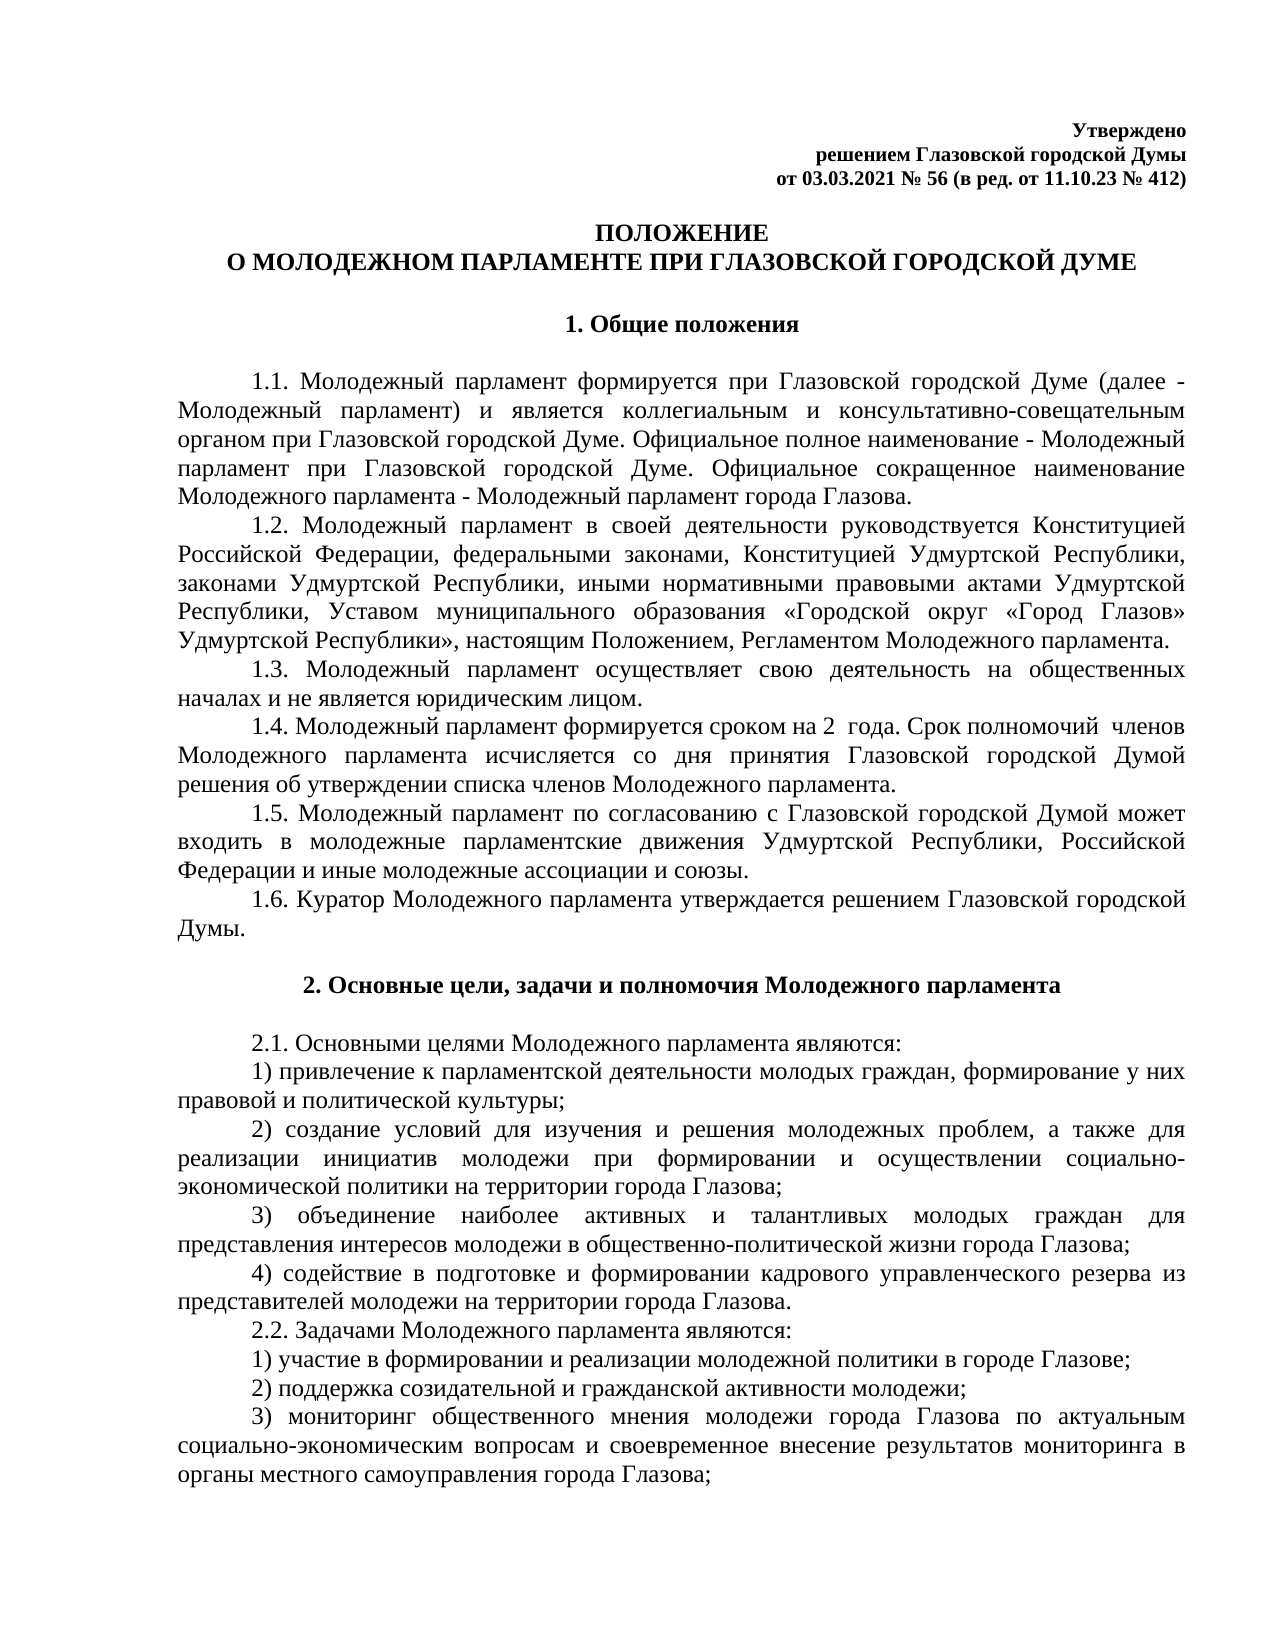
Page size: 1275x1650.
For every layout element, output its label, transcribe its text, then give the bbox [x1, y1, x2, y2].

text 2.1. Основными целями Молодежного парламента являются: [177, 1028, 1186, 1056]
title О МОЛОДЕЖНОМ ПАРЛАМЕНТЕ ПРИ ГЛАЗОВСКОЙ ГОРОДСКОЙ ДУМЕ [177, 247, 1186, 276]
text 2. Основные цели, задачи и полномочия Молодежного парламента [177, 970, 1186, 999]
text 1) привлечение к парламентской деятельности молодых граждан, формирование у них правовой и политической культуры; [177, 1056, 1186, 1114]
text 4) содействие в подготовке и формировании кадрового управленческого резерва из представителей молодежи на территории города Глазова. [177, 1258, 1186, 1315]
text 3) мониторинг общественного мнения молодежи города Глазова по актуальным социально-экономическим вопросам и своевременное внесение результатов мониторинга в органы местного самоуправления города Глазова; [177, 1401, 1186, 1488]
text от 03.03.2021 № 56 (в ред. от 11.10.23 № 412) [233, 166, 1186, 190]
text 1.3. Молодежный парламент осуществляет свою деятельность на общественных началах и не является юридическим лицом. [177, 654, 1186, 711]
text 2.2. Задачами Молодежного парламента являются: [177, 1315, 1186, 1344]
text 1.5. Молодежный парламент по согласованию с Глазовской городской Думой может входить в молодежные парламентские движения Удмуртской Республики, Российской Федерации и иные молодежные ассоциации и союзы. [177, 798, 1186, 884]
text 1.4. Молодежный парламент формируется сроком на 2 года. Срок полномочий членов Молодежного парламента исчисляется со дня принятия Глазовской городской Думой решения об утверждении списка членов Молодежного парламента. [177, 711, 1186, 798]
text 3) объединение наиболее активных и талантливых молодых граждан для представления интересов молодежи в общественно-политической жизни города Глазова; [177, 1200, 1186, 1258]
text 2) поддержка созидательной и гражданской активности молодежи; [177, 1373, 1186, 1401]
text 2) создание условий для изучения и решения молодежных проблем, а также для реализации инициатив молодежи при формировании и осуществлении социально-экономической политики на территории города Глазова; [177, 1114, 1186, 1200]
text 1.6. Куратор Молодежного парламента утверждается решением Глазовской городской Думы. [177, 884, 1186, 941]
title ПОЛОЖЕНИЕ [177, 218, 1186, 247]
text 1.2. Молодежный парламент в своей деятельности руководствуется Конституцией Российской Федерации, федеральными законами, Конституцией Удмуртской Республики, законами Удмуртской Республики, иными нормативными правовыми актами Удмуртской Республики, Уставом муниципального образования «Городской округ «Город Глазов» Удмуртской Республики», настоящим Положением, Регламентом Молодежного парламента. [177, 510, 1186, 654]
text 1. Общие положения [177, 309, 1186, 338]
text Утверждено [233, 118, 1186, 142]
text 1.1. Молодежный парламент формируется при Глазовской городской Думе (далее - Молодежный парламент) и является коллегиальным и консультативно-совещательным органом при Глазовской городской Думе. Официальное полное наименование - Молодежный парламент при Глазовской городской Думе. Официальное сокращенное наименование Молодежного парламента - Молодежный парламент города Глазова. [177, 366, 1186, 510]
text решением Глазовской городской Думы [233, 142, 1186, 166]
text 1) участие в формировании и реализации молодежной политики в городе Глазове; [177, 1344, 1186, 1373]
